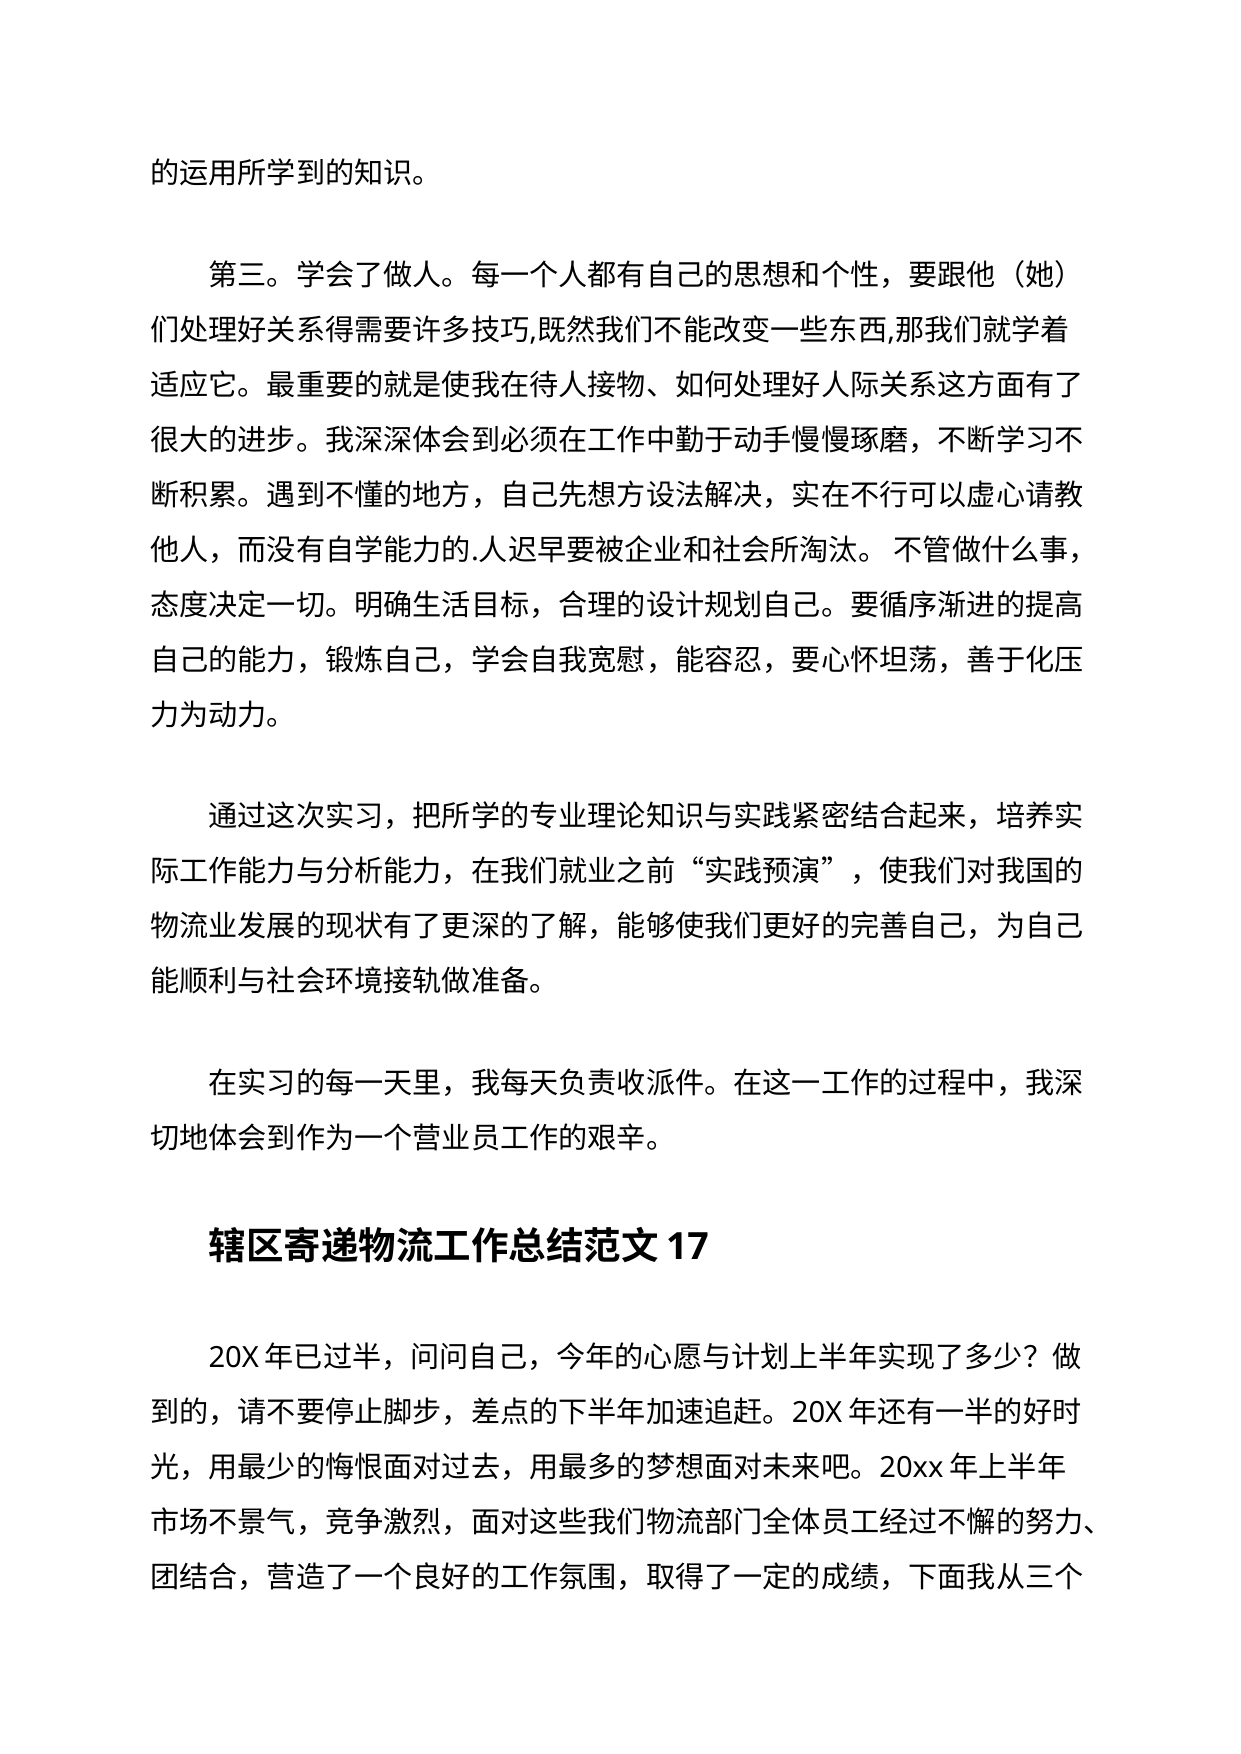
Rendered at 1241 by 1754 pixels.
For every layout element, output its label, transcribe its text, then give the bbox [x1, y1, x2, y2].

text 在实习的每一天里，我每天负责收派件。在这一工作的过程中，我深切地体会到作为一个营业员工作的艰辛。 [150, 1059, 1090, 1157]
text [150, 1334, 1090, 1596]
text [150, 150, 1090, 192]
text 通过这次实习，把所学的专业理论知识与实践紧密结合起来，培养实际工作能力与分析能力，在我们就业之前“实践预演”，使我们对我国的物流业发展的现状有了更深的了解，能够使我们更好的完善自己，为自己能顺利与社会环境接轨做准备。 [150, 793, 1090, 1000]
text 第三。学会了做人。每一个人都有自己的思想和个性，要跟他（她）们处理好关系得需要许多技巧,既然我们不能改变一些东西,那我们就学着适应它。最重要的就是使我在待人接物、如何处理好人际关系这方面有了很大的进步。我深深体会到必须在工作中勤于动手慢慢琢磨，不断学习不断积累。遇到不懂的地方，自己先想方设法解决，实在不行可以虚心请教他人，而没有自学能力的.人迟早要被企业和社会所淘汰。 不管做什么事，态度决定一切。明确生活目标，合理的设计规划自己。要循序渐进的提高自己的能力，锻炼自己，学会自我宽慰，能容忍，要心怀坦荡，善于化压力为动力。 [150, 252, 1090, 733]
text 辖区寄递物流工作总结范文17 [150, 1216, 1090, 1271]
